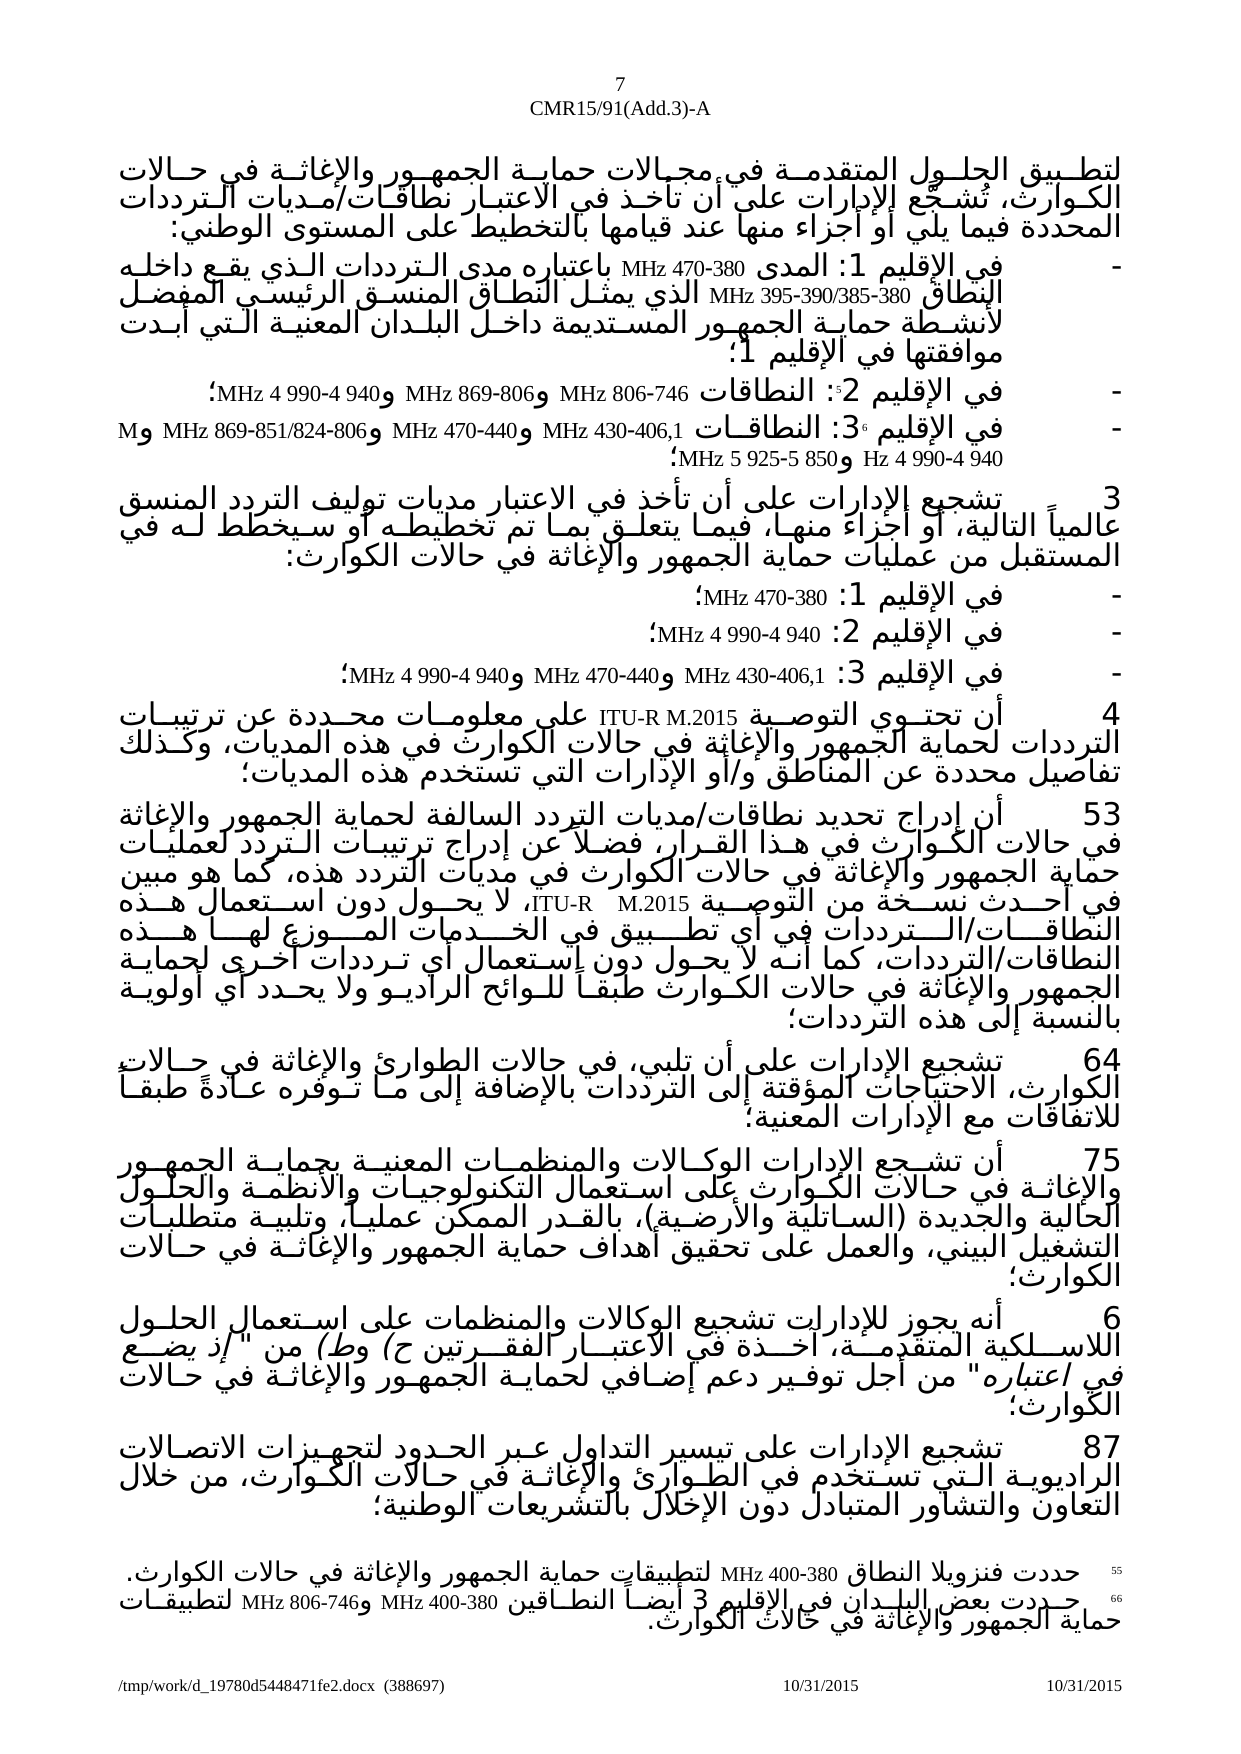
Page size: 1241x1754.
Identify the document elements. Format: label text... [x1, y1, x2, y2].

text أن تشجع الإدارات الوكالات والمنظمات المعنية بحماية الجمهور والإغاثة في حالات الكوارث على استعمال التكنولوجيات والحلول الحالية والجديدة ، بالقدر الممكن عملياً، وتلبية متطلبات التشغيل البيني، والعمل على تحقيق أهداف حماية الجمهور والإغاثة في حالات الكوارث؛ [118, 1148, 1122, 1293]
text تشجيع الإدارات على تيسير التداول عبر الحدود لتجهيزات الاتصالات الراديوية التي تستخدم في الطوارئ والإغاثة في حالات الكوارث، من خلال التعاون والتشاور المتبادل دون الإخلال بالتشريعات الوطنية؛ [118, 1435, 1122, 1522]
text 2 [118, 157, 1122, 244]
text تشجيع الإدارات على أن تلبي، في حالات الطوارئ والإغاثة في حالات الكوارث، الاحتياجات المؤقتة إلى الترددات بالإضافة إلى ما توفره عادةً طبقاً للاتفاقات مع الإدارات المعنية؛ [118, 1048, 1122, 1135]
text أن مديات التردد لحماية الجمهور والإغاثة في حالات الكوارث لا يحول دون استعمال هذه الترددات في أي تطبيق في الخدمات الموزع لها هذه النطاقات/الترددات، كما أنه لا يحول دون استعمال أي ترددات أخرى لحماية الجمهور والإغاثة في حالات الكوارث طبقاً للوائح الراديو ولا يحدد أي أولوية بالنسبة إلى هذه الترددات؛ [118, 802, 1122, 1035]
